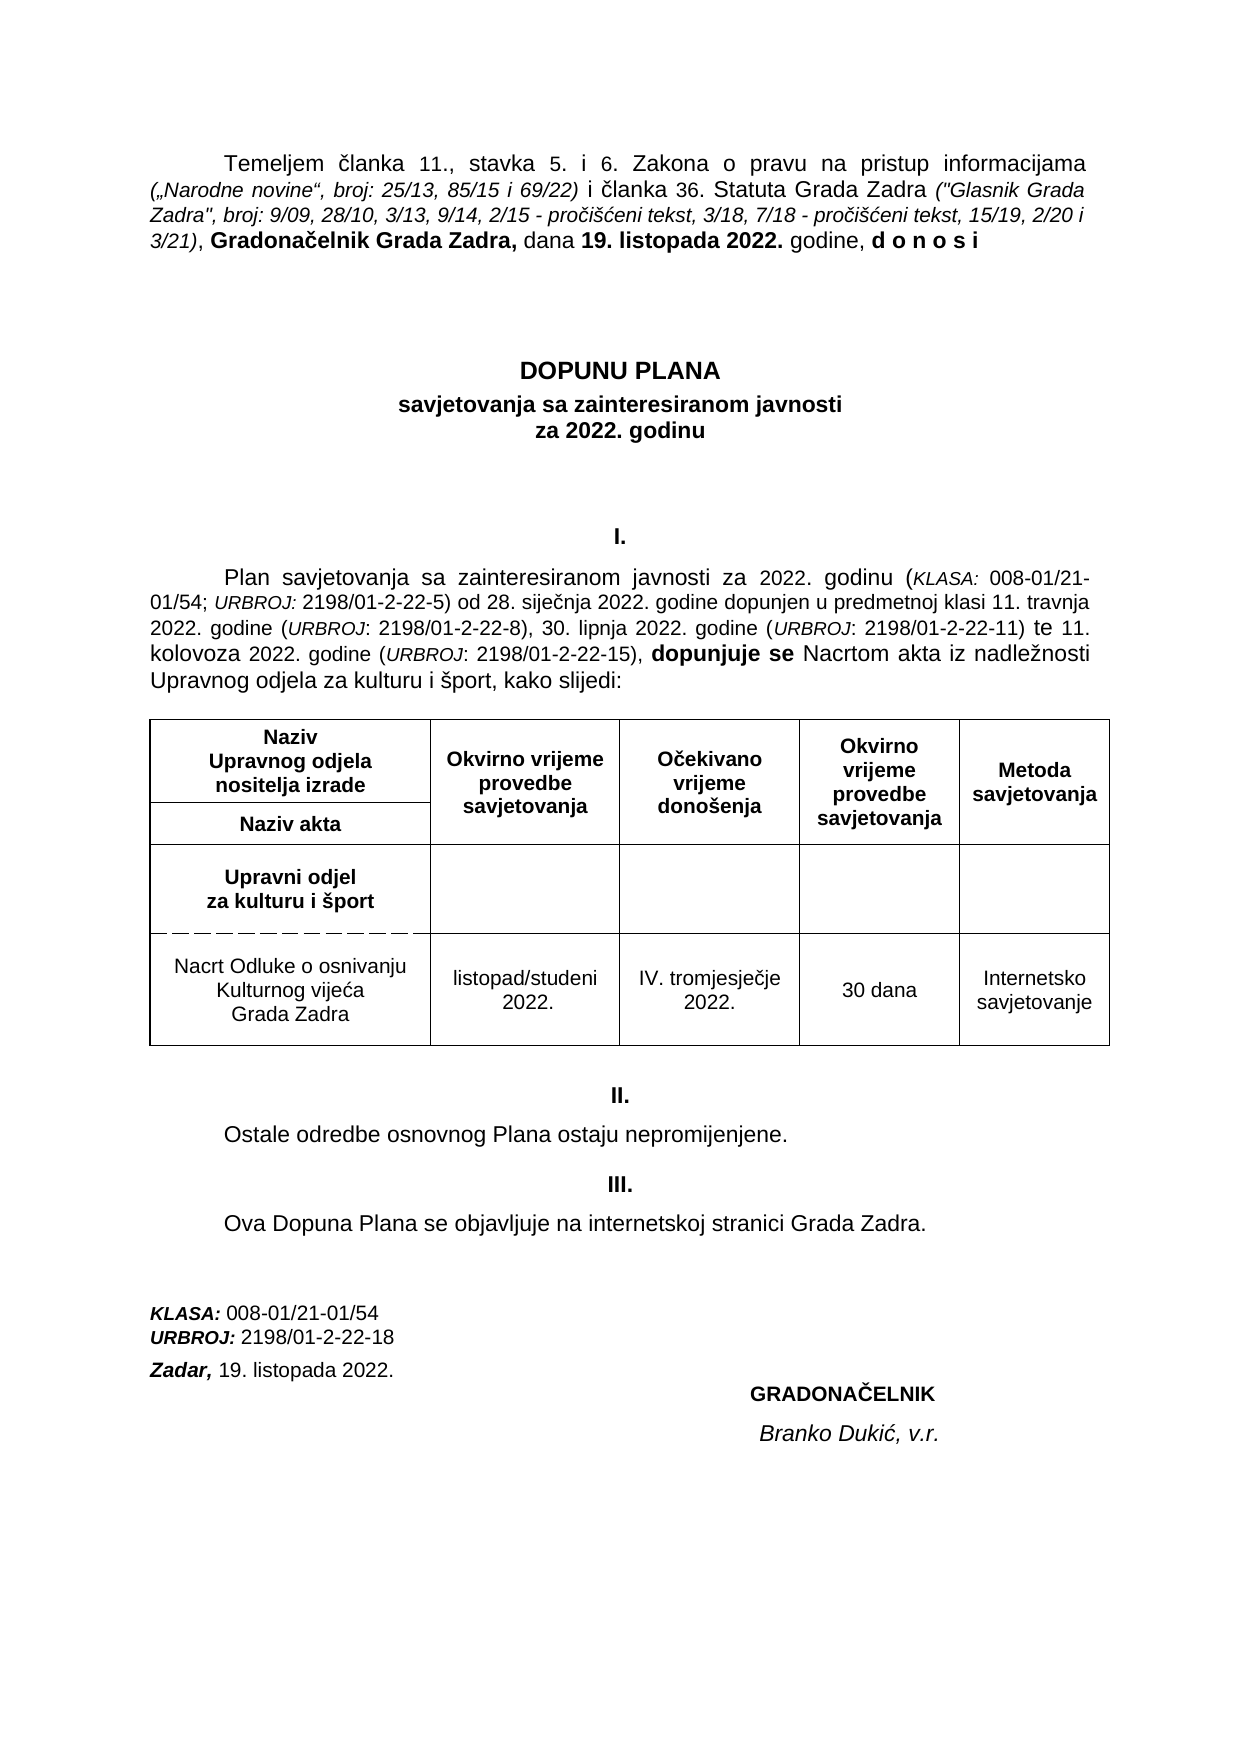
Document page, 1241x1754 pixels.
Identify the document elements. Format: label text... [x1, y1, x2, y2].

text za 2022. godinu [150, 417, 1090, 444]
table_cell Nacrt Odluke o osnivanju Kulturnog vijeća Grada Zadra [151, 933, 430, 1045]
text Zadar, 19. listopada 2022. [150, 1357, 1031, 1381]
text III. [150, 1171, 1090, 1198]
text Temeljem članka 11., stavka 5. i 6. Zakona o pravu na pristup informacijama („Narodne novine“, broj: 25/13, 85/15 i 69/22) i članka 36. Statuta Grada Zadra ("Glasnik Grada Zadra", broj: 9/09, 28/10, 3/13, 9/14, 2/15 - pročišćeni tekst, 3/18, 7/18 - pročišćeni tekst, 15/19, 2/20 i 3/21), Gradonačelnik Grada Zadra, dana 19. listopada 2022. godine, d o n o s i [150, 150, 1087, 253]
text I. [150, 523, 1090, 549]
table_header Metoda savjetovanja [960, 720, 1109, 844]
table_header Okvirno vrijeme provedbe savjetovanja [431, 720, 619, 844]
table_header Okvirno vrijeme provedbe savjetovanja [800, 720, 959, 844]
text DOPUNU PLANA [150, 356, 1090, 385]
table_cell listopad/studeni 2022. [431, 934, 619, 1045]
text URBROJ: 2198/01-2-22-18 [150, 1325, 1031, 1349]
text Branko Dukić, v.r. [150, 1420, 1090, 1446]
table_cell IV. tromjesječje 2022. [620, 934, 799, 1045]
text Plan savjetovanja sa zainteresiranom javnosti za 2022. godinu (KLASA: 008-01/21-01/54; URBROJ: 2198/01-2-22-5) od 28. siječnja 2022. godine dopunjen u predmetnoj klasi 11. travnja 2022. godine (URBROJ: 2198/01-2-22-8), 30. lipnja 2022. godine (URBROJ: 2198/01-2-22-11) te 11. kolovoza 2022. godine (URBROJ: 2198/01-2-22-15), dopunjuje se Nacrtom akta iz nadležnosti Upravnog odjela za kulturu i šport, kako slijedi: [150, 563, 1090, 693]
table_cell [620, 845, 799, 933]
table_cell [431, 845, 619, 933]
text II. [150, 1082, 1090, 1108]
table_header Naziv Upravnog odjela nositelja izrade [151, 720, 430, 802]
table_cell Upravni odjel za kulturu i šport [151, 845, 430, 933]
text savjetovanja sa zainteresiranom javnosti [150, 391, 1090, 417]
table_cell [960, 845, 1109, 933]
text GRADONAČELNIK [750, 1381, 1090, 1405]
table_cell 30 dana [800, 934, 959, 1045]
table_cell Naziv akta [151, 803, 430, 844]
text Ostale odredbe osnovnog Plana ostaju nepromijenjene. [150, 1121, 1105, 1147]
table_header Očekivano vrijeme donošenja [620, 720, 799, 844]
text KLASA: 008-01/21-01/54 [150, 1301, 1031, 1325]
text Ova Dopuna Plana se objavljuje na internetskoj stranici Grada Zadra. [150, 1210, 1090, 1237]
table_cell Internetsko savjetovanje [960, 934, 1109, 1045]
table_cell [800, 845, 959, 933]
